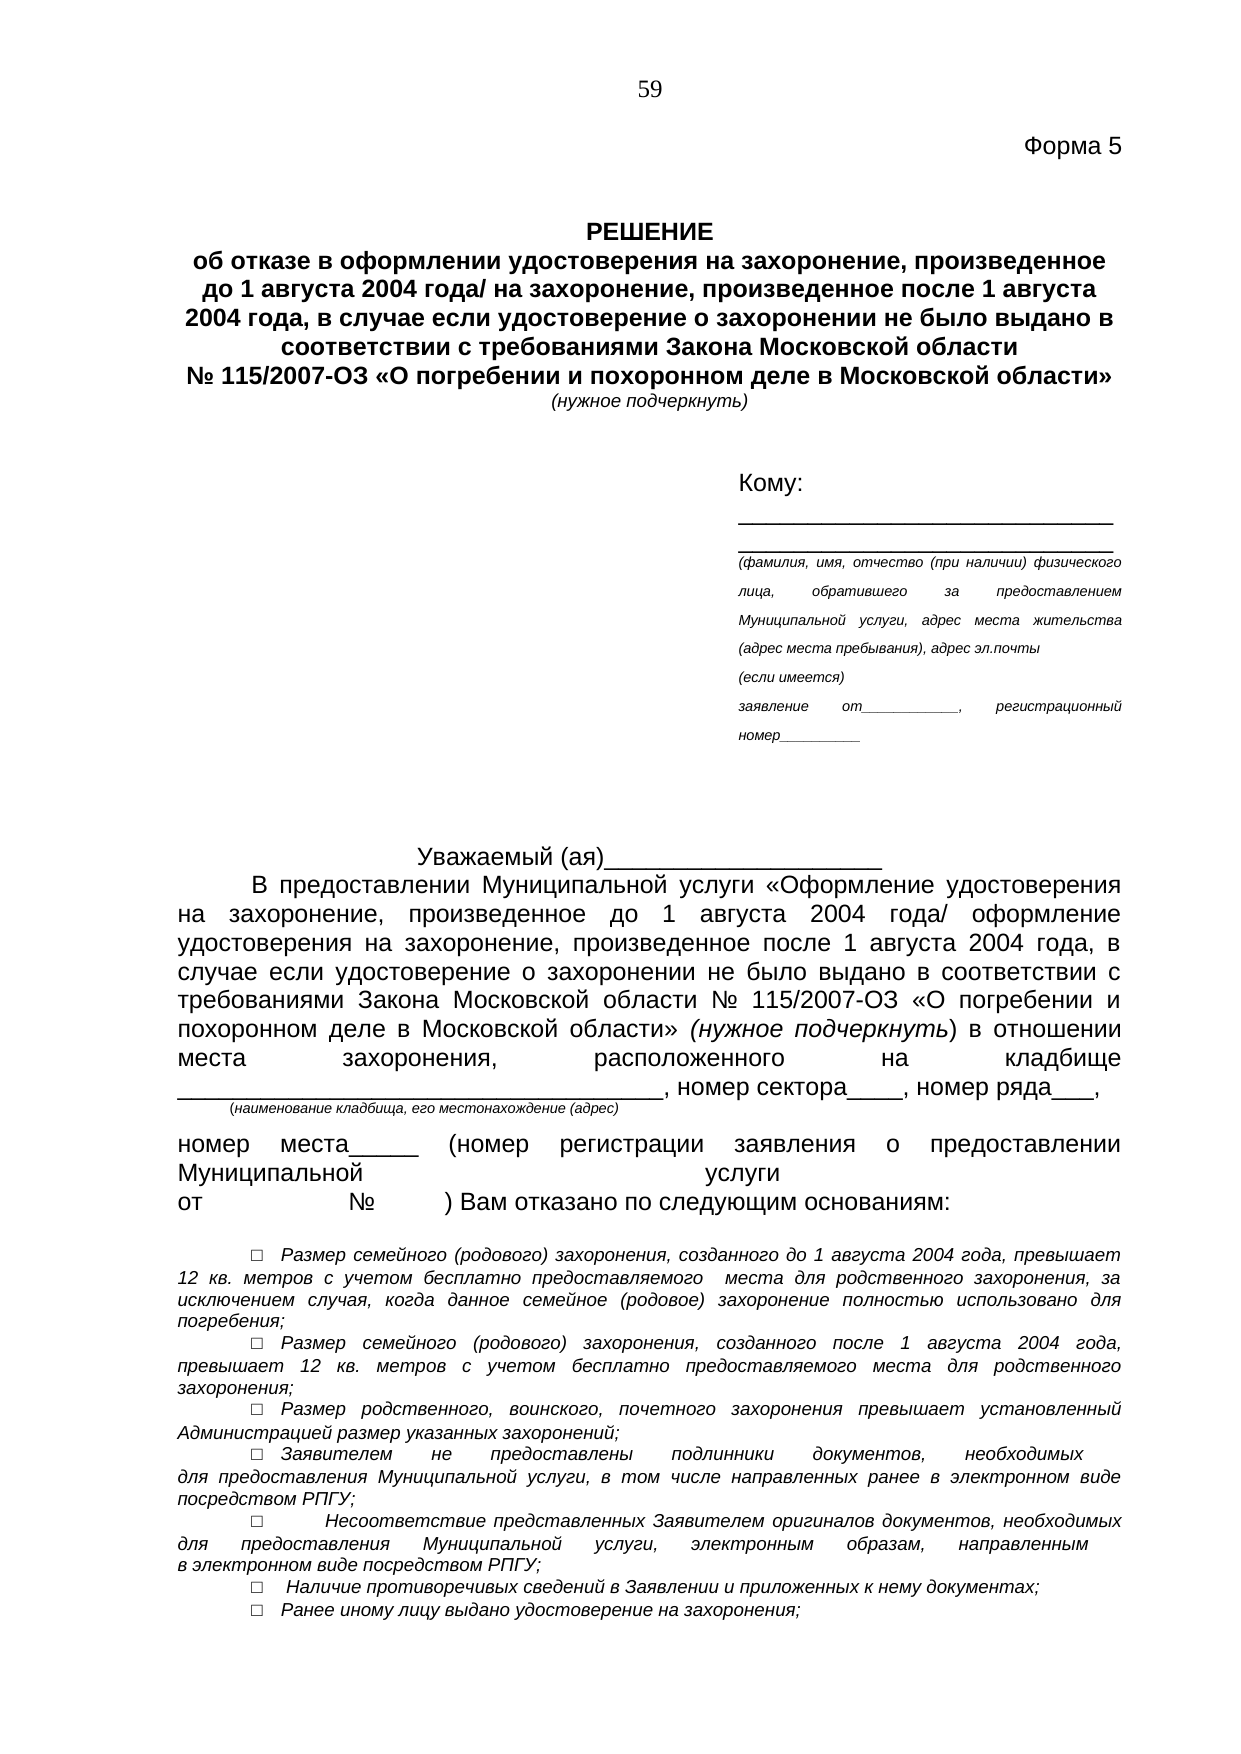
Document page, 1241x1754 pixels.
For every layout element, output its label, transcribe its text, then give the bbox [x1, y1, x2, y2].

list Размер семейного (родового) захоронения, созданного после 1 августа 2004 года, превышает 12 кв. метров с учетом бесплатно предоставляемого места для родственного захоронения; [177, 1332, 1122, 1398]
text РЕШЕНИЕ [177, 217, 1122, 246]
text В предоставлении Муниципальной услуги «Оформление удостоверения на захоронение, произведенное до 1 августа 2004 года/ оформление удостоверения на захоронение, произведенное после 1 августа 2004 года, в случае если удостоверение о захоронении не было выдано в соответствии с требованиями Закона Московской области № 115/2007-ОЗ «О погребении и похоронном деле в Московской области» (нужное подчеркнуть) в отношении места захоронения, расположенного на кладбище ___________________________________, номер сектора____, номер ряда___, [177, 870, 1122, 1100]
text об отказе в оформлении удостоверения на захоронение, произведенное до 1 августа 2004 года/ на захоронение, произведенное после 1 августа 2004 года, в случае если удостоверение о захоронении не было выдано в соответствии с требованиями Закона Московской области № 115/2007-ОЗ «О погребении и похоронном деле в Московской области» [177, 246, 1122, 389]
text (нужное подчеркнуть) [177, 389, 1122, 411]
list Несоответствие представленных Заявителем оригиналов документов, необходимых для предоставления Муниципальной услуги, электронным образам, направленным в электронном виде посредством РПГУ; [177, 1509, 1122, 1576]
list Размер семейного (родового) захоронения, созданного до 1 августа 2004 года, превышает 12 кв. метров с учетом бесплатно предоставляемого места для родственного захоронения, за исключением случая, когда данное семейное (родовое) захоронение полностью использовано для погребения; [177, 1244, 1122, 1332]
text заявление от____________, регистрационный номер__________ [738, 698, 1122, 755]
text (фамилия, имя, отчество (при наличии) физического лица, обратившего за предоставлением Муниципальной услуги, адрес места жительства (адрес места пребывания), адрес эл.почты [738, 554, 1122, 669]
list Наличие противоречивых сведений в Заявлении и приложенных к нему документах; [177, 1576, 1122, 1599]
text Форма 5 [709, 131, 1122, 159]
text (наименование кладбища, его местонахождение (адрес) [177, 1100, 1122, 1129]
list Заявителем не предоставлены подлинники документов, необходимых для предоставления Муниципальной услуги, в том числе направленных ранее в электронном виде посредством РПГУ; [177, 1443, 1122, 1509]
text Уважаемый (ая)____________________ [177, 841, 1122, 870]
text (если имеется) [738, 669, 1122, 698]
list Размер родственного, воинского, почетного захоронения превышает установленный Администрацией размер указанных захоронений; [177, 1398, 1122, 1443]
text Кому: [738, 468, 1122, 496]
text ______________________________________________________ [738, 496, 1122, 554]
list Ранее иному лицу выдано удостоверение на захоронения; [177, 1599, 1122, 1622]
text номер места_____ (номер регистрации заявления о предоставлении Муниципальной услуги от № ) Вам отказано по следующим основаниям: [177, 1129, 1122, 1215]
